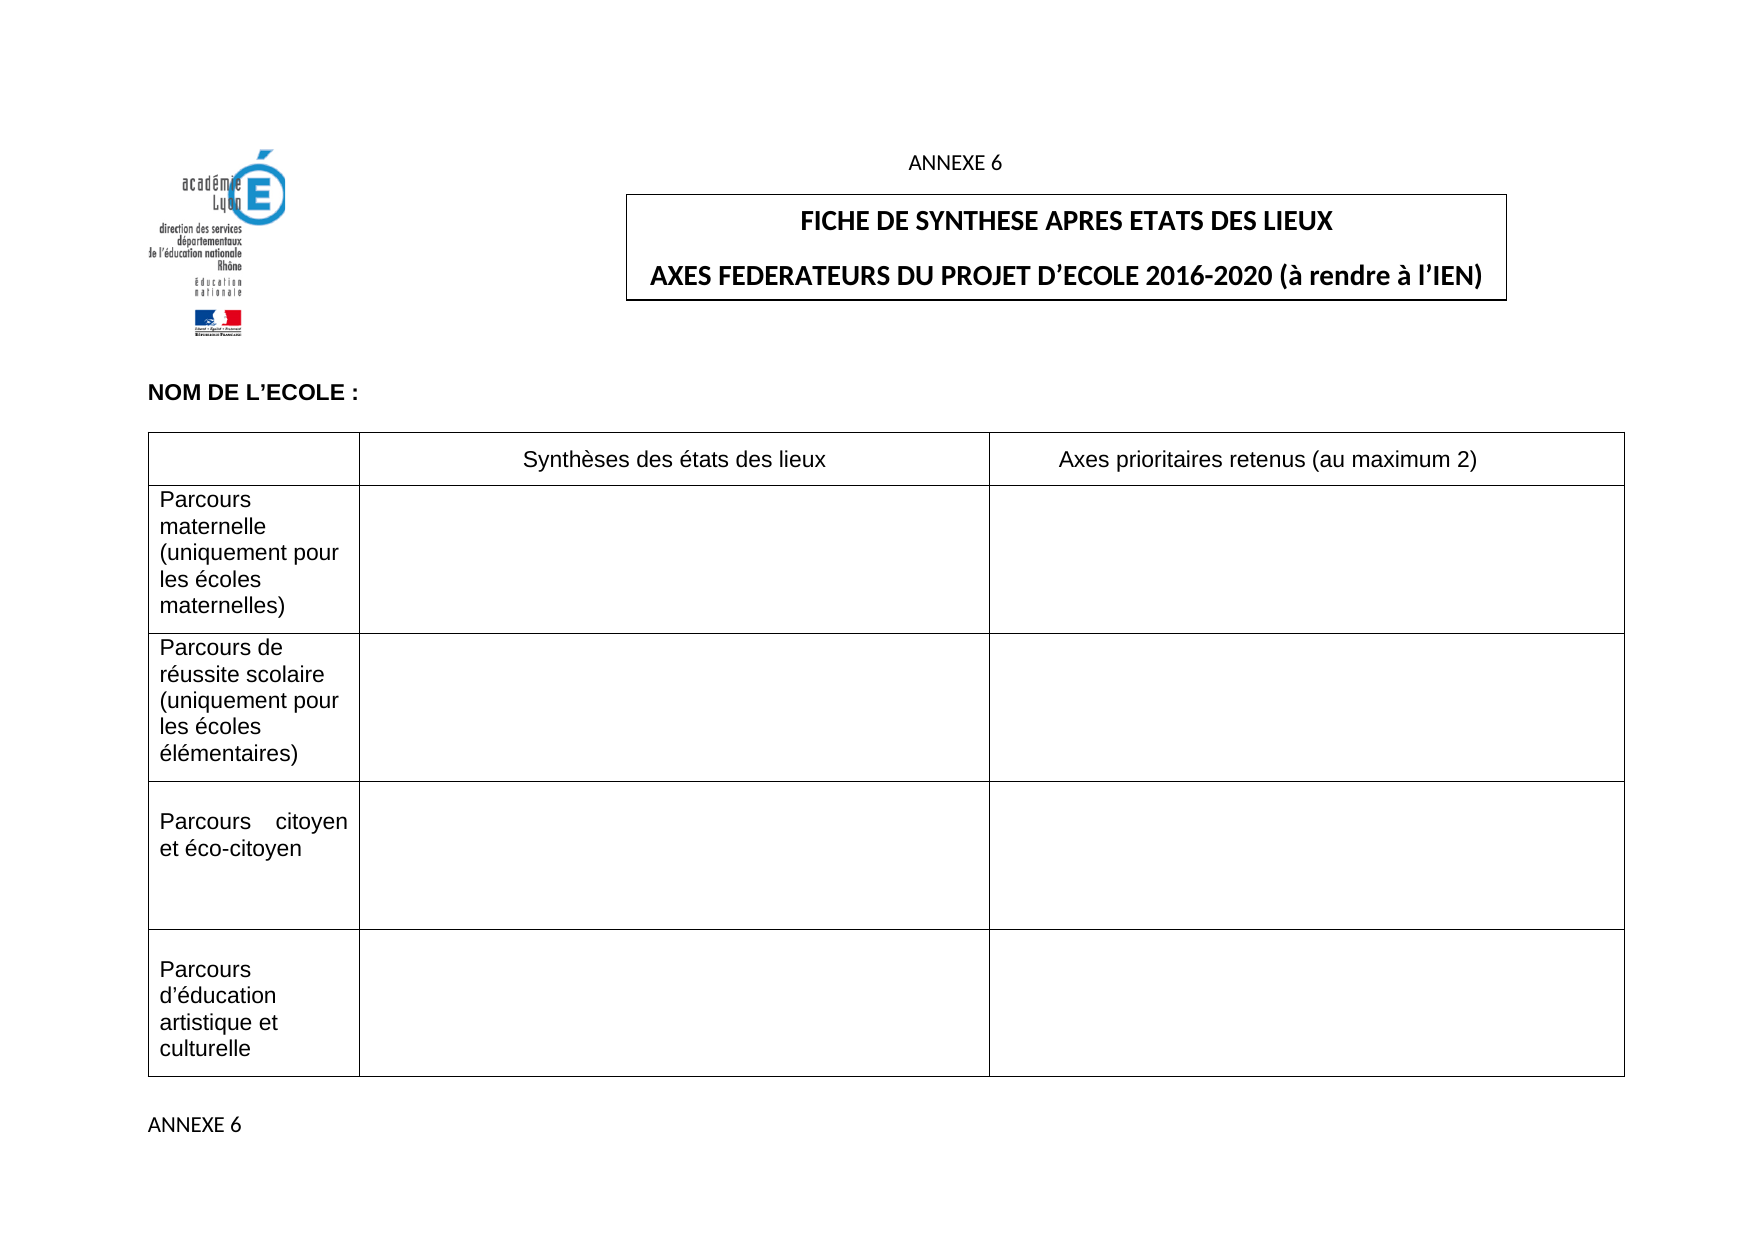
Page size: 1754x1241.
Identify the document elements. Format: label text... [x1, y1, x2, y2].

table_cell Parcours citoyen et éco-citoyen [149, 782, 359, 928]
table_cell [990, 486, 1624, 633]
table_cell [360, 486, 989, 633]
table_cell Parcours de réussite scolaire (uniquement pour les écoles élémentaires) [149, 634, 359, 781]
table_cell [990, 930, 1624, 1076]
table_cell Parcours maternelle (uniquement pour les écoles maternelles) [149, 486, 359, 633]
picture [147, 149, 286, 334]
table_cell [360, 782, 989, 928]
text NOM DE L’ECOLE : [148, 379, 1606, 405]
table_header Axes prioritaires retenus (au maximum 2) [990, 433, 1624, 485]
table_cell Parcours d’éducation artistique et culturelle [149, 930, 359, 1076]
table_cell [360, 930, 989, 1076]
table_cell [990, 782, 1624, 928]
table_cell [360, 634, 989, 781]
table_cell [990, 634, 1624, 781]
table_header [149, 433, 359, 485]
table_header Synthèses des états des lieux [360, 433, 989, 485]
text ANNEXE 6 [148, 148, 1606, 176]
